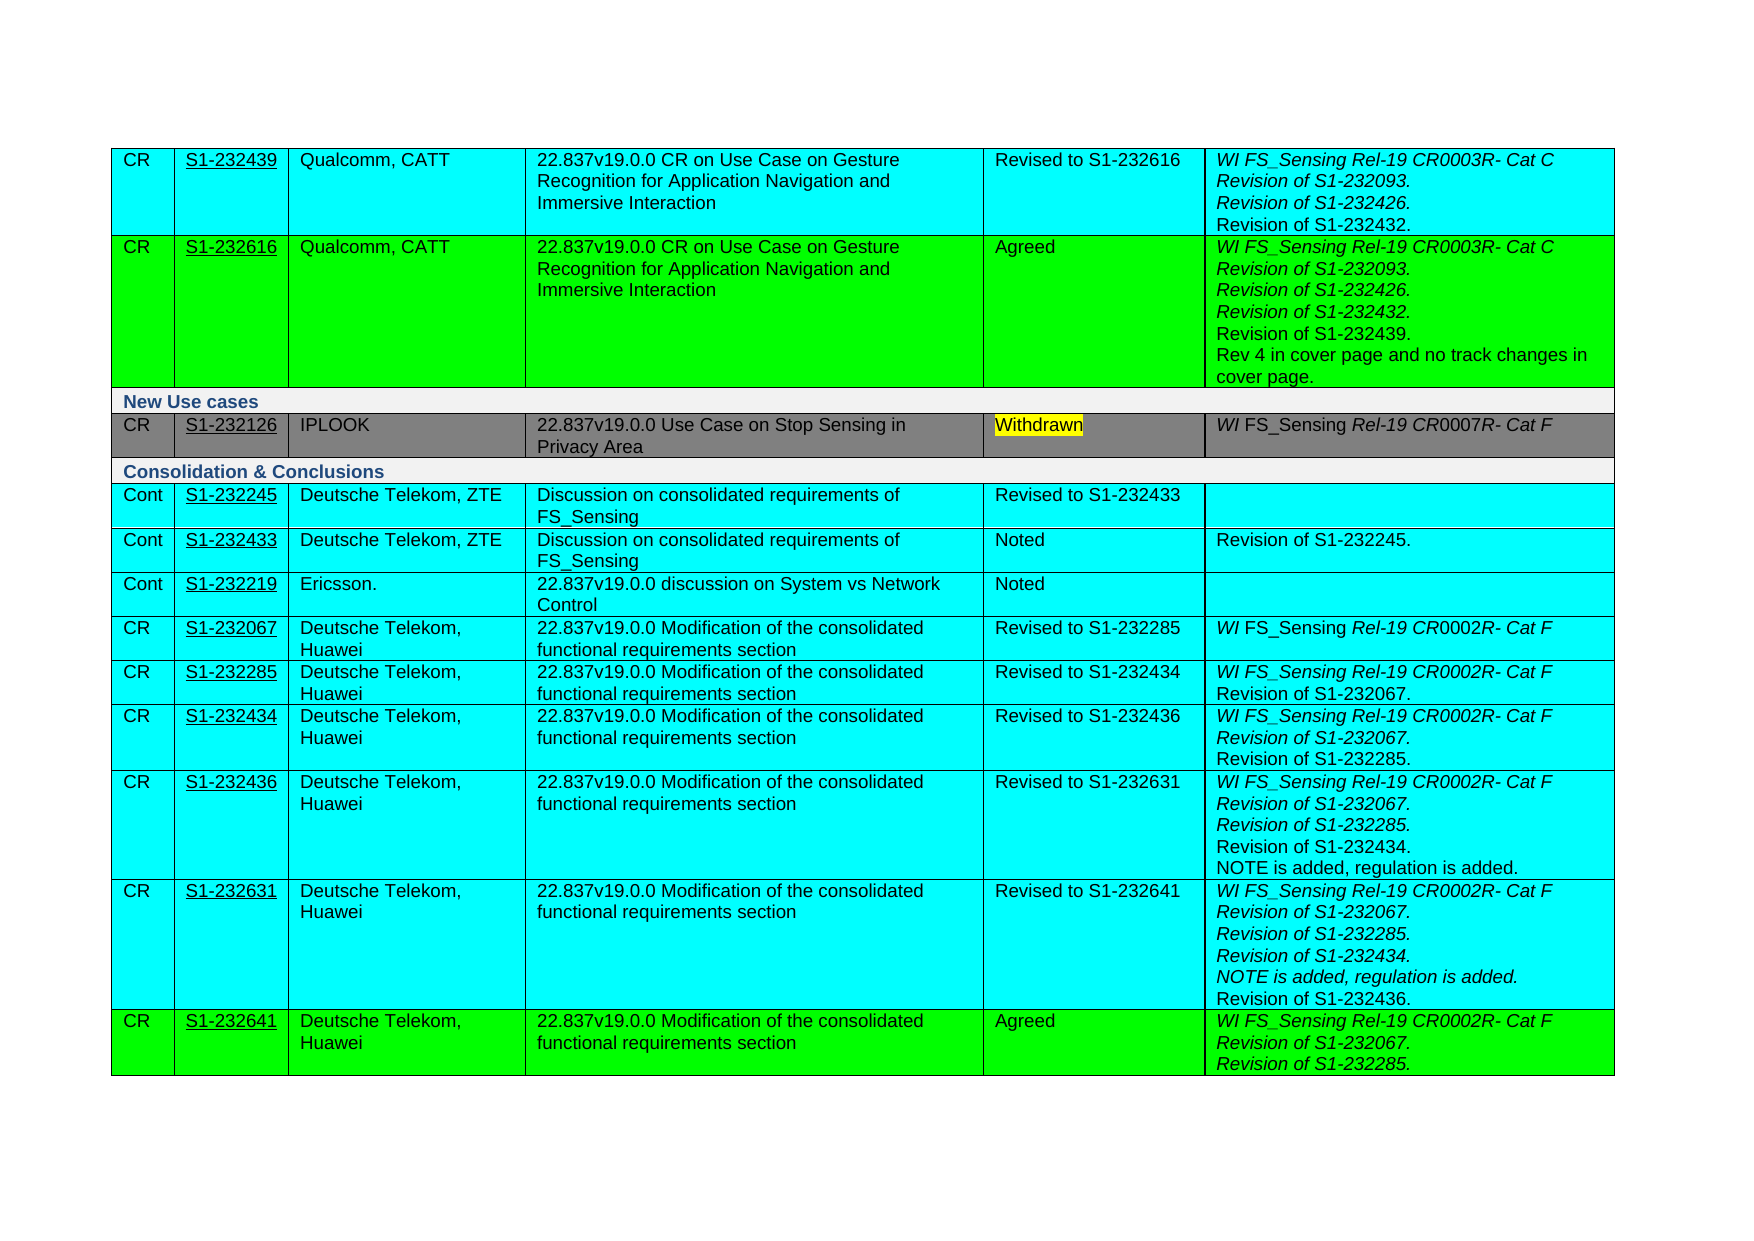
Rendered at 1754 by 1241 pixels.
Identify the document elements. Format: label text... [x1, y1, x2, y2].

table_cell Revised to S1-232631 [984, 771, 1204, 879]
table_cell [1206, 484, 1614, 527]
table_cell CR [112, 414, 174, 457]
table_cell WI FS_Sensing Rel-19 CR0002R- Cat F Revision of S1-232067. Revision of S1-232285. Revision of S1-232434. NOTE is added, regulation is added. Revision of S1-232436. [1206, 880, 1614, 1009]
table_cell CR [112, 661, 174, 704]
table_cell S1-232433 [175, 529, 288, 572]
table_cell Cont [112, 484, 174, 527]
table_cell Withdrawn [984, 414, 1204, 457]
table_cell S1-232616 [175, 236, 288, 387]
table_cell S1-232631 [175, 880, 288, 1009]
table_cell WI FS_Sensing Rel-19 CR0002R- Cat F Revision of S1-232067. Revision of S1-232285. Revision of S1-232434. NOTE is added, regulation is added. [1206, 771, 1614, 879]
table_cell Revised to S1-232433 [984, 484, 1204, 527]
table_cell CR [112, 236, 174, 387]
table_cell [526, 149, 983, 235]
table_cell WI FS_Sensing Rel-19 CR0007R- Cat F [1206, 414, 1614, 457]
table_cell Qualcomm, CATT [289, 236, 525, 387]
table_cell CR [112, 1010, 174, 1075]
table_cell Noted [984, 573, 1204, 616]
table_cell WI FS_Sensing Rel-19 CR0003R- Cat C Revision of S1-232093. Revision of S1-232426. Revision of S1-232432. Revision of S1-232439. Rev 4 in cover page and no track changes in cover page. [1206, 236, 1614, 387]
table_cell IPLOOK [289, 414, 525, 457]
table_cell 22.837v19.0.0 Modification of the consolidated functional requirements section [526, 661, 983, 704]
table_cell Deutsche Telekom, Huawei [289, 617, 525, 660]
table_cell WI FS_Sensing Rel-19 CR0002R- Cat F [1206, 617, 1614, 660]
table_cell Revised to S1-232641 [984, 880, 1204, 1009]
table_cell Deutsche Telekom, ZTE [289, 529, 525, 572]
table_cell CR [112, 149, 174, 235]
table_cell Discussion on consolidated requirements of FS_Sensing [526, 529, 983, 572]
table_cell S1-232126 [175, 414, 288, 457]
table_cell Deutsche Telekom, Huawei [289, 661, 525, 704]
table_cell CR [112, 880, 174, 1009]
table_cell Deutsche Telekom, Huawei [289, 880, 525, 1009]
table_cell S1-232219 [175, 573, 288, 616]
table_cell S1-232641 [175, 1010, 288, 1075]
table_cell S1-232245 [175, 484, 288, 527]
table_cell Deutsche Telekom, Huawei [289, 771, 525, 879]
table_cell 22.837v19.0.0 CR on Use Case on Gesture Recognition for Application Navigation and Immersive Interaction [526, 236, 983, 387]
table_cell Revised to S1-232285 [984, 617, 1204, 660]
table_cell CR [112, 771, 174, 879]
table_cell Revision of S1-232245. [1206, 529, 1614, 572]
table_cell Agreed [984, 1010, 1204, 1075]
table_cell S1-232067 [175, 617, 288, 660]
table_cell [289, 1010, 525, 1075]
table_cell Ericsson. [289, 573, 525, 616]
table_cell 22.837v19.0.0 Modification of the consolidated functional requirements section [526, 771, 983, 879]
table_cell Consolidation & Conclusions [112, 458, 1614, 483]
table_cell S1-232285 [175, 661, 288, 704]
table_cell Cont [112, 573, 174, 616]
table_cell New Use cases [112, 388, 1614, 413]
table_cell Deutsche Telekom, ZTE [289, 484, 525, 527]
table_cell Discussion on consolidated requirements of FS_Sensing [526, 484, 983, 527]
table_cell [1206, 1010, 1614, 1075]
table_cell CR [112, 617, 174, 660]
table_cell Revised to S1-232436 [984, 705, 1204, 770]
table_cell S1-232436 [175, 771, 288, 879]
table_cell Noted [984, 529, 1204, 572]
table_cell WI FS_Sensing Rel-19 CR0002R- Cat F Revision of S1-232067. Revision of S1-232285. [1206, 705, 1614, 770]
table_cell S1-232439 [175, 149, 288, 235]
table_cell 22.837v19.0.0 Modification of the consolidated functional requirements section [526, 617, 983, 660]
table_cell WI FS_Sensing Rel-19 CR0003R- Cat C Revision of S1-232093. Revision of S1-232426. Revision of S1-232432. [1206, 149, 1614, 235]
table_cell 22.837v19.0.0 Modification of the consolidated functional requirements section [526, 705, 983, 770]
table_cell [526, 1010, 983, 1075]
table_cell Revised to S1-232434 [984, 661, 1204, 704]
table_cell Cont [112, 529, 174, 572]
table_cell [1206, 573, 1614, 616]
table_cell Deutsche Telekom, Huawei [289, 705, 525, 770]
table_cell CR [112, 705, 174, 770]
table_cell 22.837v19.0.0 Use Case on Stop Sensing in Privacy Area [526, 414, 983, 457]
table_cell Agreed [984, 236, 1204, 387]
table_cell 22.837v19.0.0 Modification of the consolidated functional requirements section [526, 880, 983, 1009]
table_cell Revised to S1-232616 [984, 149, 1204, 235]
table_cell S1-232434 [175, 705, 288, 770]
table_cell WI FS_Sensing Rel-19 CR0002R- Cat F Revision of S1-232067. [1206, 661, 1614, 704]
table_cell Qualcomm, CATT [289, 149, 525, 235]
table_cell 22.837v19.0.0 discussion on System vs Network Control [526, 573, 983, 616]
